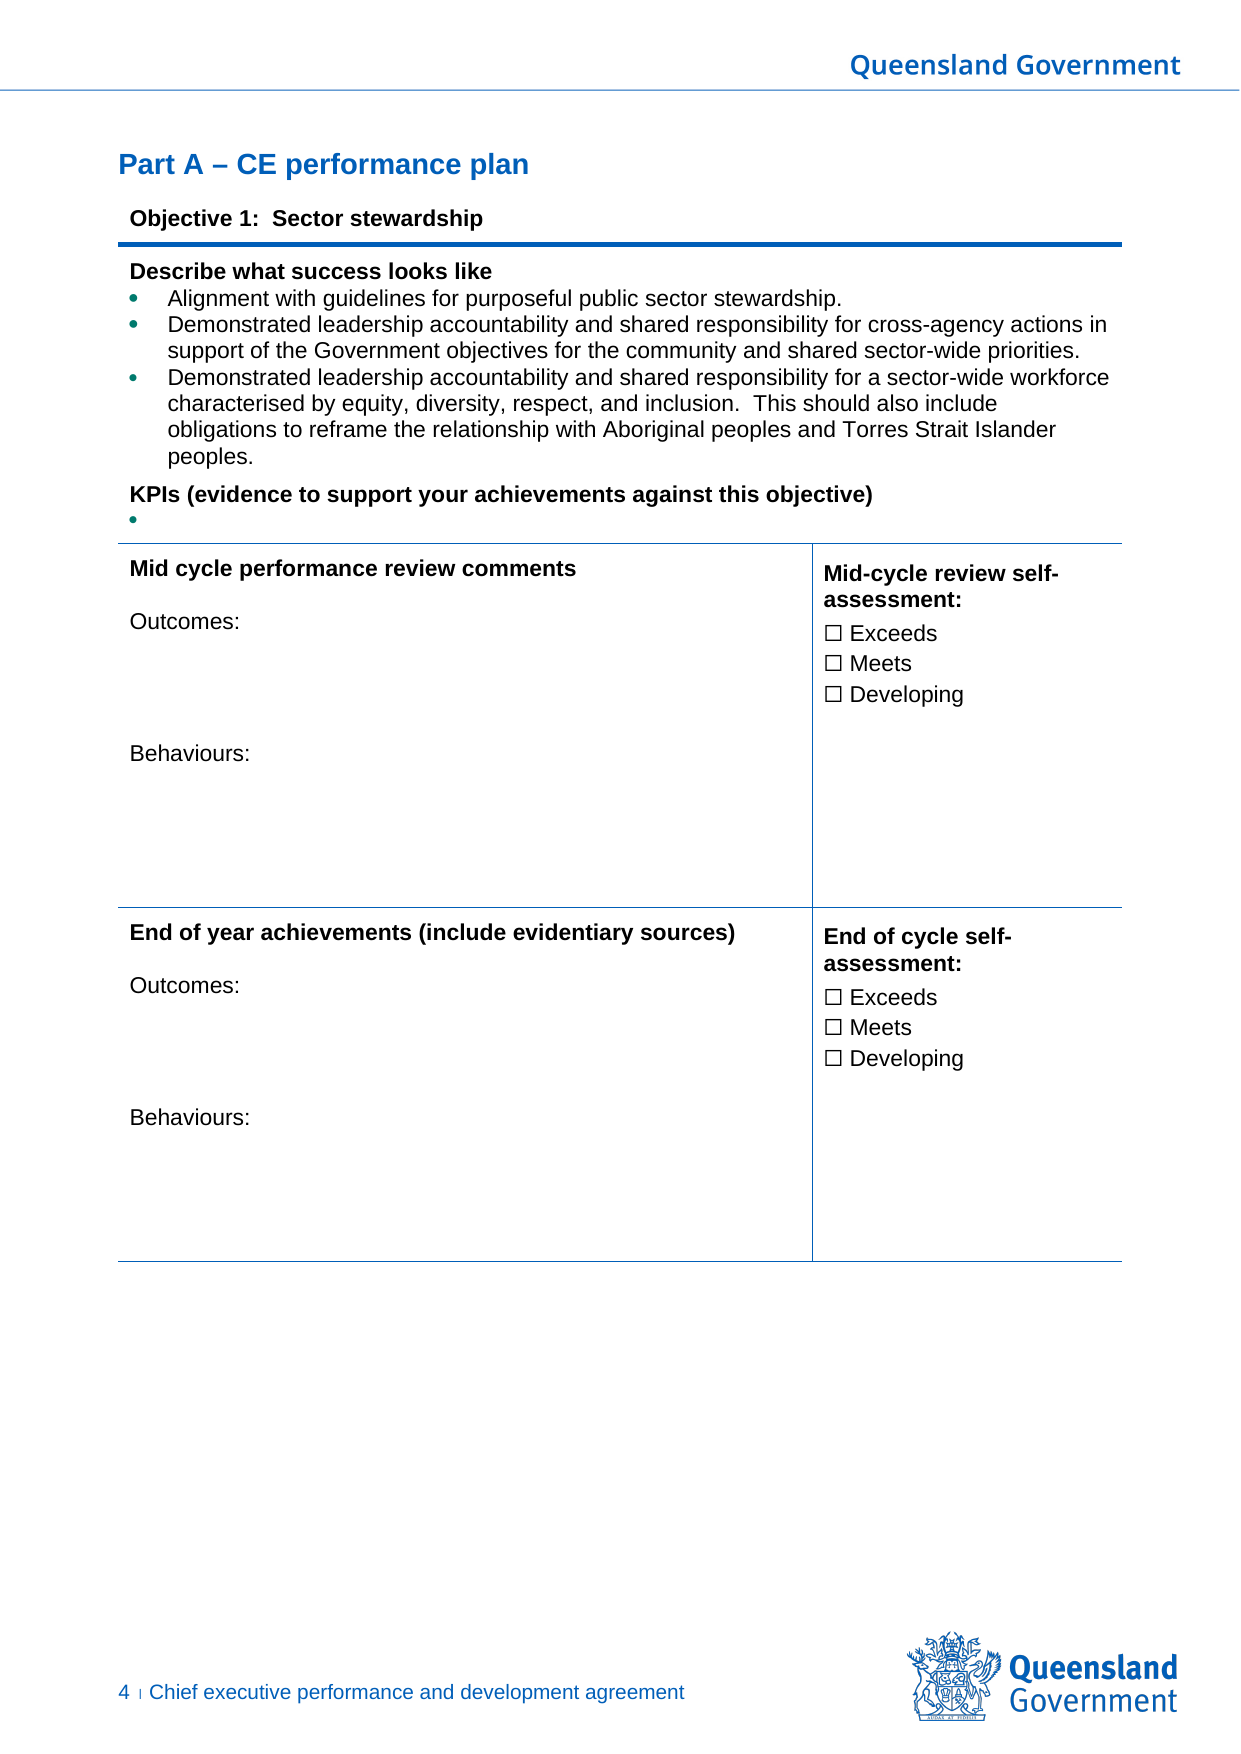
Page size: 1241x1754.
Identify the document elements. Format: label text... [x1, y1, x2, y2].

picture [0, 1, 1240, 187]
subtitle Part A – CE performance plan [118, 147, 1122, 181]
table_cell End of year achievements (include evidentiary sources) Outcomes: Behaviours: [118, 908, 812, 1261]
picture [895, 1631, 1177, 1721]
table_header Objective 1: Sector stewardship [118, 193, 1122, 242]
table_cell Mid-cycle review self-assessment: Exceeds Meets Developing [813, 544, 1122, 907]
table_cell End of cycle self-assessment: Exceeds Meets Developing [813, 908, 1122, 1261]
table_cell Mid cycle performance review comments Outcomes: Behaviours: [118, 544, 812, 907]
table_cell Describe what success looks like Alignment with guidelines for purposeful public sector stewardship. Demonstrated leadership accountability and shared responsibility for cross-agency actions in support of the Government objectives for the community and shared sector-wide priorities. Demonstrated leadership accountability and shared responsibility for a sector-wide workforce characterised by equity, diversity, respect, and inclusion. This should also include obligations to reframe the relationship with Aboriginal peoples and Torres Strait Islander peoples. KPIs (evidence to support your achievements against this objective) [118, 247, 1122, 543]
